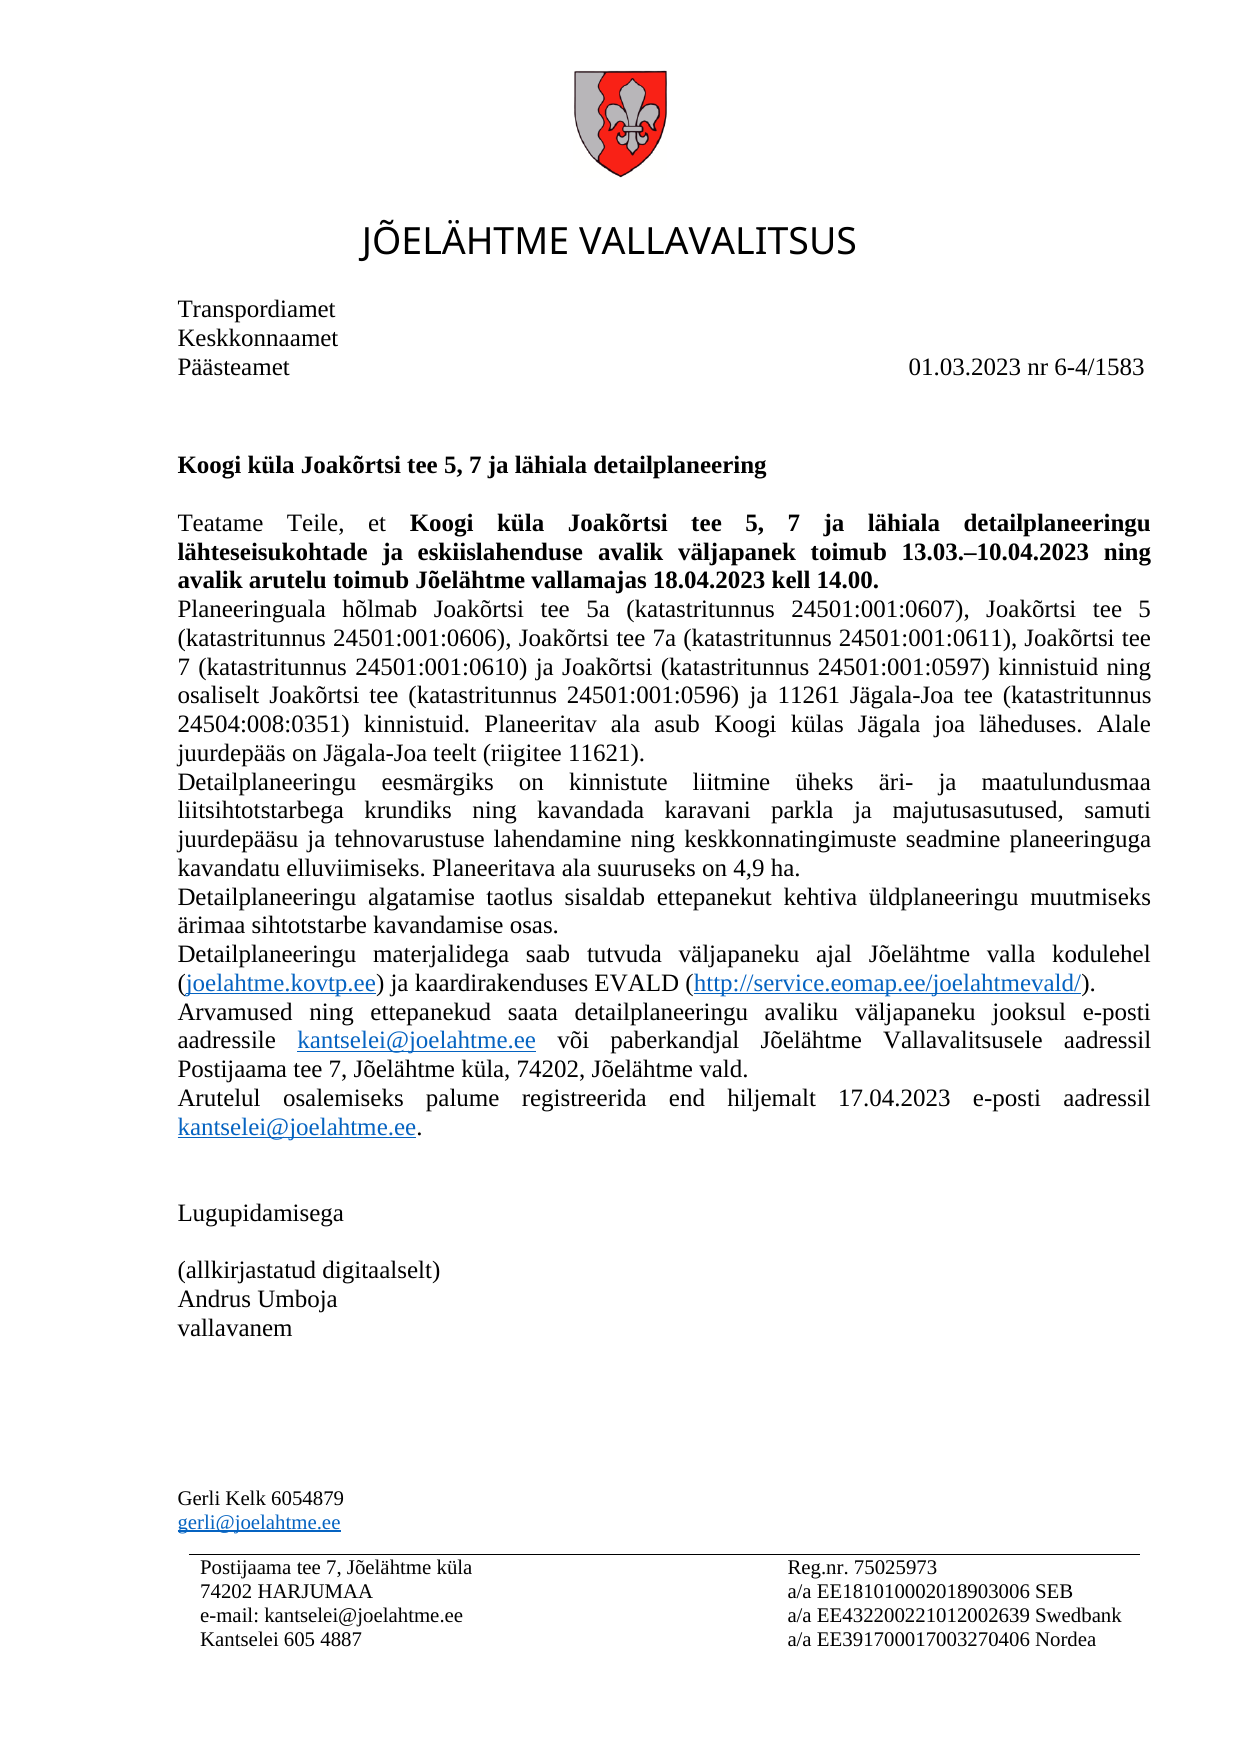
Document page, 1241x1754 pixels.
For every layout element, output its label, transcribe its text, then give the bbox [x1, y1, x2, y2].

list Arvamused ning ettepanekud saata detailplaneeringu avaliku väljapaneku jooksul e-posti aadressile kantselei@joelahtme.ee või paberkandjal Jõelähtme Vallavalitsusele aadressil Postijaama tee 7, Jõelähtme küla, 74202, Jõelähtme vald. [177, 997, 1152, 1083]
subtitle JÕELÄHTME VALLAVALITSUS [177, 214, 1152, 266]
text Keskkonnaamet [177, 323, 1152, 352]
text Lugupidamisega [177, 1198, 1152, 1227]
text (allkirjastatud digitaalselt) [177, 1256, 1152, 1284]
text Päästeamet 01.03.2023 nr 6-4/1583 [177, 352, 1152, 381]
text Arutelul osalemiseks palume registreerida end hiljemalt 17.04.2023 e-posti aadressil kantselei@joelahtme.ee. [177, 1083, 1152, 1141]
text Detailplaneeringu algatamise taotlus sisaldab ettepanekut kehtiva üldplaneeringu muutmiseks ärimaa sihtotstarbe kavandamise osas. [177, 882, 1152, 939]
text Detailplaneeringu eesmärgiks on kinnistute liitmine üheks äri- ja maatulundusmaa liitsihtotstarbega krundiks ning kavandada karavani parkla ja majutusasutused, samuti juurdepääsu ja tehnovarustuse lahendamine ning keskkonnatingimuste seadmine planeeringuga kavandatu elluviimiseks. Planeeritava ala suuruseks on 4,9 ha. [177, 767, 1152, 882]
list Teatame Teile, et Koogi küla Joakõrtsi tee 5, 7 ja lähiala detailplaneeringu lähteseisukohtade ja eskiislahenduse avalik väljapanek toimub 13.03.–10.04.2023 ning avalik arutelu toimub Jõelähtme vallamajas 18.04.2023 kell 14.00. [177, 508, 1152, 594]
text Koogi küla Joakõrtsi tee 5, 7 ja lähiala detailplaneering [177, 451, 1152, 479]
picture [573, 70, 668, 178]
text gerli@joelahtme.ee [177, 1510, 1152, 1534]
text Planeeringuala hõlmab Joakõrtsi tee 5a (katastritunnus 24501:001:0607), Joakõrtsi tee 5 (katastritunnus 24501:001:0606), Joakõrtsi tee 7a (katastritunnus 24501:001:0611), Joakõrtsi tee 7 (katastritunnus 24501:001:0610) ja Joakõrtsi (katastritunnus 24501:001:0597) kinnistuid ning osaliselt Joakõrtsi tee (katastritunnus 24501:001:0596) ja 11261 Jägala-Joa tee (katastritunnus 24504:008:0351) kinnistuid. Planeeritav ala asub Koogi külas Jägala joa läheduses. Alale juurdepääs on Jägala-Joa teelt (riigitee 11621). [177, 594, 1152, 767]
text Detailplaneeringu materjalidega saab tutvuda väljapaneku ajal Jõelähtme valla kodulehel (joelahtme.kovtp.ee) ja kaardirakenduses EVALD (http://service.eomap.ee/joelahtmevald/). [177, 939, 1152, 997]
text Gerli Kelk 6054879 [177, 1486, 1152, 1510]
text Transpordiamet [177, 294, 1152, 323]
text vallavanem [177, 1313, 1152, 1342]
text Andrus Umboja [177, 1284, 1152, 1313]
